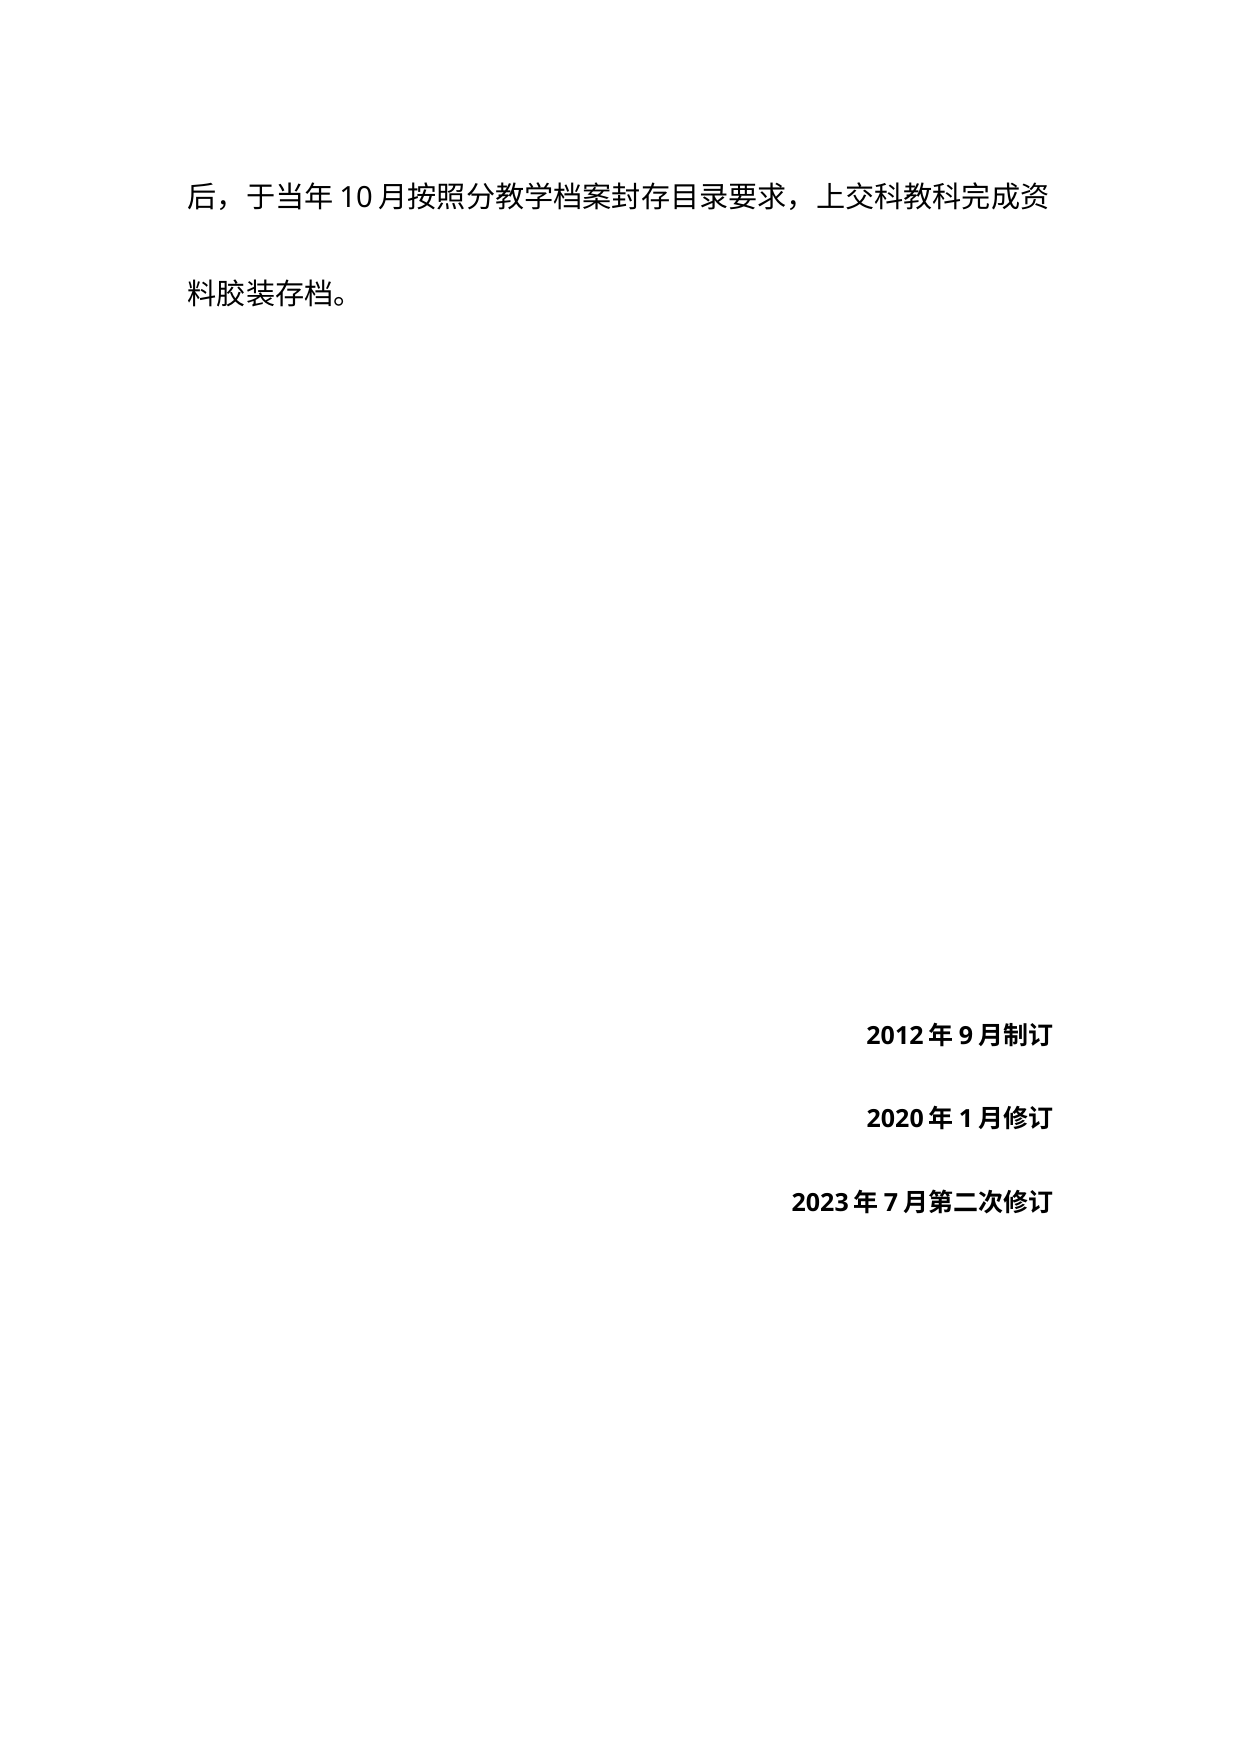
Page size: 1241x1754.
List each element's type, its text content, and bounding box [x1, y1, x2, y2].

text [187, 162, 1053, 324]
text 2012年9月制订 [187, 1001, 1053, 1066]
text 2020年1月修订 [187, 1084, 1053, 1149]
text 2023年7月第二次修订 [187, 1168, 1053, 1233]
